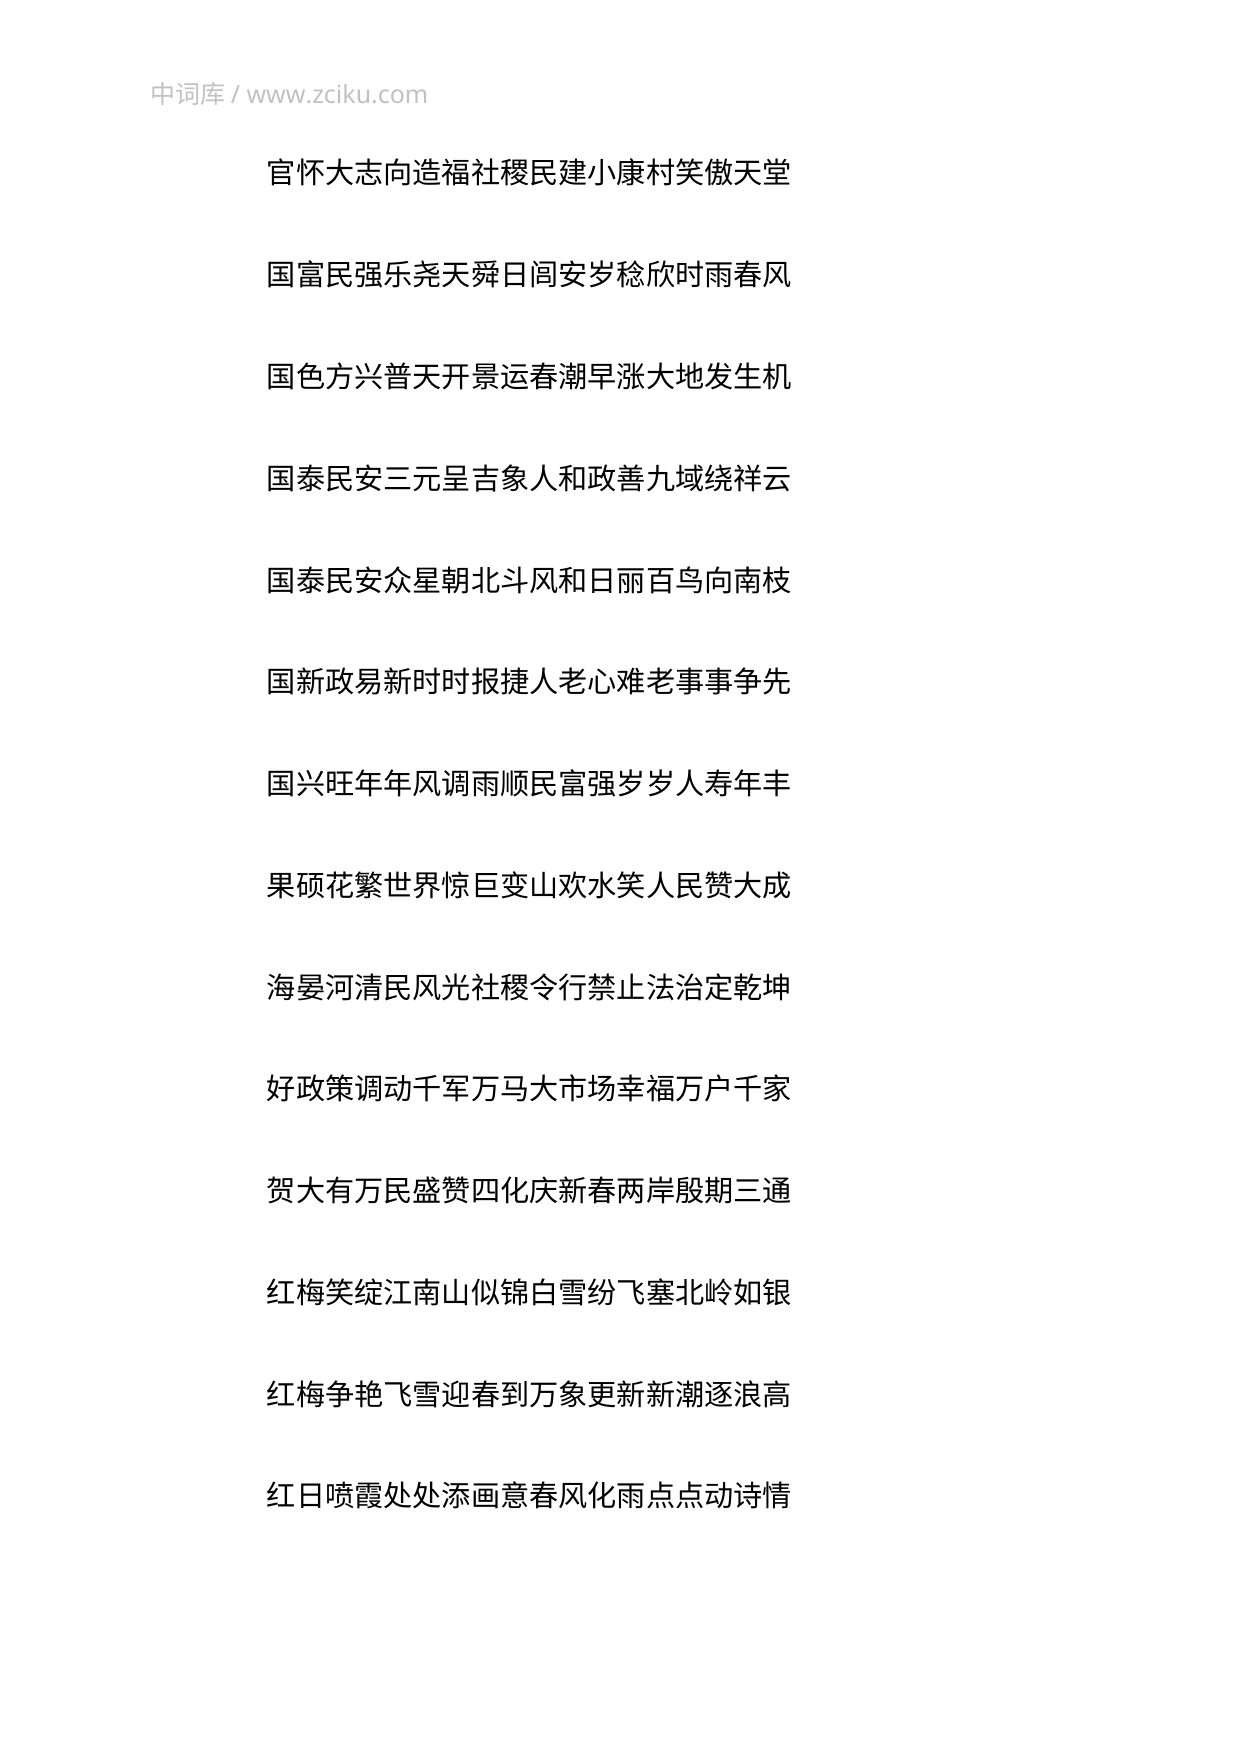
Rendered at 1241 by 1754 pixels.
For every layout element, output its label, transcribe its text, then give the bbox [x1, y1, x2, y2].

text 红日喷霞处处添画意春风化雨点点动诗情 [150, 1473, 1090, 1515]
text 果硕花繁世界惊巨变山欢水笑人民赞大成 [150, 862, 1090, 905]
text 好政策调动千军万马大市场幸福万户千家 [150, 1066, 1090, 1108]
text 红梅争艳飞雪迎春到万象更新新潮逐浪高 [150, 1371, 1090, 1413]
text 国富民强乐尧天舜日闾安岁稔欣时雨春风 [150, 252, 1090, 294]
text 国泰民安众星朝北斗风和日丽百鸟向南枝 [150, 557, 1090, 599]
text 国新政易新时时报捷人老心难老事事争先 [150, 659, 1090, 701]
text 国泰民安三元呈吉象人和政善九域绕祥云 [150, 455, 1090, 498]
text 贺大有万民盛赞四化庆新春两岸殷期三通 [150, 1168, 1090, 1210]
text 国兴旺年年风调雨顺民富强岁岁人寿年丰 [150, 761, 1090, 803]
text 国色方兴普天开景运春潮早涨大地发生机 [150, 353, 1090, 396]
text 官怀大志向造福社稷民建小康村笑傲天堂 [150, 150, 1090, 192]
text 红梅笑绽江南山似锦白雪纷飞塞北岭如银 [150, 1269, 1090, 1312]
text 海晏河清民风光社稷令行禁止法治定乾坤 [150, 964, 1090, 1006]
